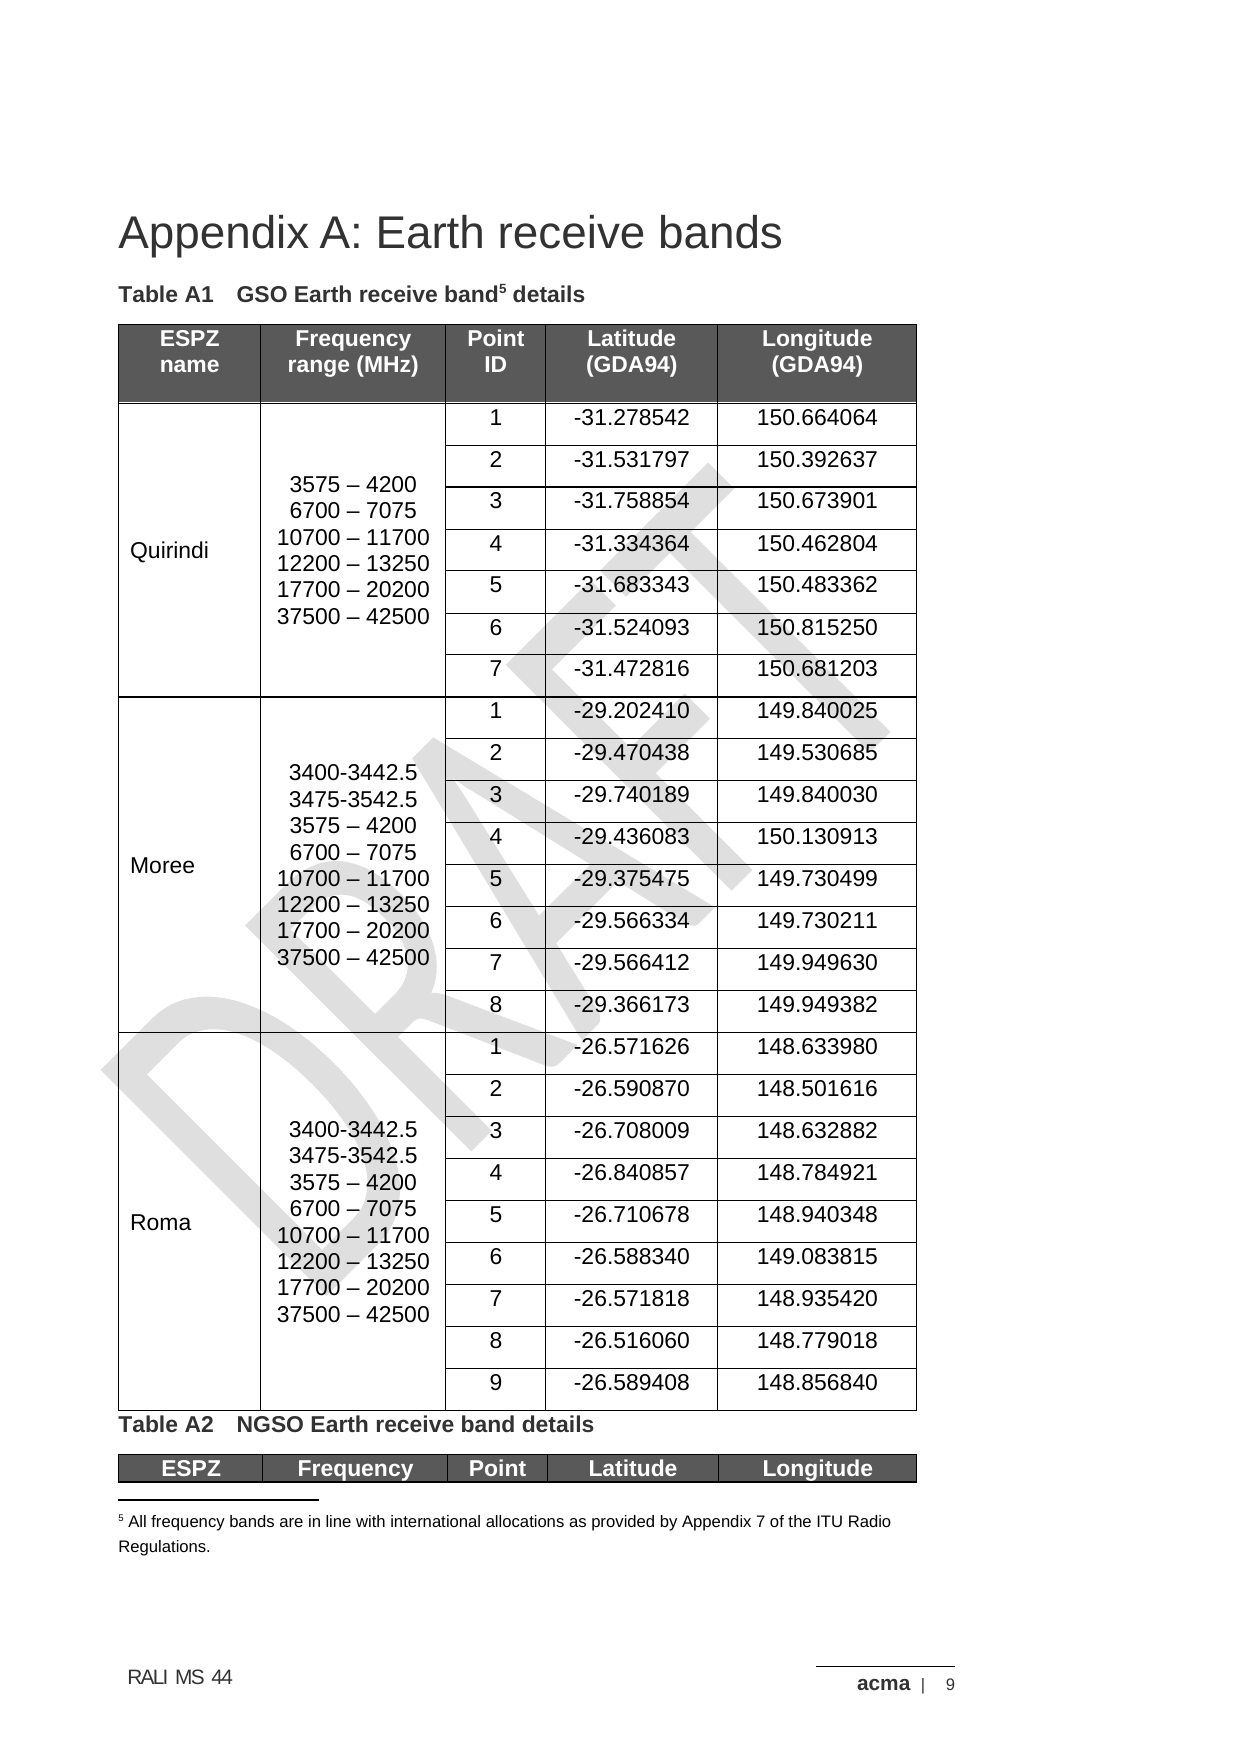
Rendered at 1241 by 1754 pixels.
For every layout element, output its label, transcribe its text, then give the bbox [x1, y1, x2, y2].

table_cell 150.815250 [718, 614, 916, 654]
table_cell 148.501616 [718, 1075, 916, 1116]
table_cell 5 [446, 865, 545, 906]
table_cell 149.530685 [718, 739, 916, 780]
table_header ESPZ name [119, 325, 260, 402]
table_cell -26.589408 [546, 1369, 717, 1410]
table_cell -29.375475 [546, 865, 717, 906]
table_cell 3575 – 4200 6700 – 7075 10700 – 11700 12200 – 13250 17700 – 20200 37500 – 42500 [261, 404, 445, 696]
table_cell 7 [446, 949, 545, 990]
table_header Frequency range (MHz) [261, 325, 445, 402]
table_cell 3 [446, 781, 545, 822]
table_cell -31.758854 [546, 488, 717, 528]
table_cell 149.730211 [718, 907, 916, 948]
table_cell 149.840025 [718, 698, 916, 738]
table_cell -29.740189 [546, 781, 717, 822]
table_cell 148.632882 [718, 1117, 916, 1158]
table_cell 2 [446, 446, 545, 486]
table_header Longitude (GDA94) [719, 1455, 916, 1481]
table_cell 6 [446, 614, 545, 654]
table_header Point ID [448, 1455, 547, 1481]
table_header ESPZ name [119, 1455, 262, 1481]
table_cell 149.840030 [718, 781, 916, 822]
table_cell -29.366173 [546, 991, 717, 1032]
table_cell 3400-3442.5 3475-3542.5 3575 – 4200 6700 – 7075 10700 – 11700 12200 – 13250 17700 – 20200 37500 – 42500 [261, 1033, 445, 1410]
table_cell 149.083815 [718, 1243, 916, 1284]
table_cell -26.840857 [546, 1159, 717, 1200]
table_cell Quirindi [119, 404, 260, 696]
table_cell -31.531797 [546, 446, 717, 486]
table_cell 150.673901 [718, 488, 916, 528]
table_header Longitude (GDA94) [718, 325, 916, 402]
table_cell 150.664064 [718, 404, 916, 444]
table_cell -26.708009 [546, 1117, 717, 1158]
table_cell 1 [446, 1033, 545, 1074]
list Table A1 GSO Earth receive band details [118, 281, 917, 307]
table_cell 148.856840 [718, 1369, 916, 1410]
table_cell 3400-3442.5 3475-3542.5 3575 – 4200 6700 – 7075 10700 – 11700 12200 – 13250 17700 – 20200 37500 – 42500 [261, 698, 445, 1032]
table_cell 148.633980 [718, 1033, 916, 1074]
table_cell 4 [446, 823, 545, 864]
table_cell -26.516060 [546, 1327, 717, 1368]
table_cell 7 [446, 655, 545, 696]
table_cell -29.566334 [546, 907, 717, 948]
table_cell 149.730499 [718, 865, 916, 906]
table_cell 148.935420 [718, 1285, 916, 1326]
table_header Point ID [446, 325, 545, 402]
table_cell 9 [446, 1369, 545, 1410]
table_cell -29.202410 [546, 698, 717, 738]
table_cell -31.334364 [546, 530, 717, 570]
table_cell 1 [446, 698, 545, 738]
table_cell 2 [446, 739, 545, 780]
table_cell -29.470438 [546, 739, 717, 780]
table_cell Roma [119, 1033, 260, 1410]
table_cell 150.681203 [718, 655, 916, 696]
table_header Latitude (GDA94) [548, 1455, 718, 1481]
table_cell 148.940348 [718, 1201, 916, 1242]
table_cell 6 [446, 1243, 545, 1284]
table_cell 148.784921 [718, 1159, 916, 1200]
table_cell -31.683343 [546, 571, 717, 612]
table_cell 148.779018 [718, 1327, 916, 1368]
table_cell -26.571626 [546, 1033, 717, 1074]
table_cell 6 [446, 907, 545, 948]
list Table A2 NGSO Earth receive band details [118, 1411, 917, 1437]
table_cell 7 [446, 1285, 545, 1326]
table_cell 150.462804 [718, 530, 916, 570]
table_cell -26.590870 [546, 1075, 717, 1116]
table_cell 1 [446, 404, 545, 444]
table_cell 149.949630 [718, 949, 916, 990]
table_cell 150.392637 [718, 446, 916, 486]
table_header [263, 1455, 447, 1481]
table_cell 4 [446, 1159, 545, 1200]
table_cell Moree [119, 698, 260, 1032]
table_cell 149.949382 [718, 991, 916, 1032]
subtitle Appendix A: Earth receive bands [118, 203, 917, 260]
table_cell 5 [446, 571, 545, 612]
table_cell 150.483362 [718, 571, 916, 612]
table_cell -31.472816 [546, 655, 717, 696]
table_cell 8 [446, 991, 545, 1032]
table_cell -31.524093 [546, 614, 717, 654]
table_cell 5 [446, 1201, 545, 1242]
table_cell 4 [446, 530, 545, 570]
table_cell 8 [446, 1327, 545, 1368]
table_cell 150.130913 [718, 823, 916, 864]
table_cell -26.710678 [546, 1201, 717, 1242]
table_header Latitude (GDA94) [546, 325, 717, 402]
table_cell 3 [446, 488, 545, 528]
table_cell -29.566412 [546, 949, 717, 990]
table_cell 3 [446, 1117, 545, 1158]
table_cell -26.588340 [546, 1243, 717, 1284]
table_cell 2 [446, 1075, 545, 1116]
table_cell -29.436083 [546, 823, 717, 864]
table_cell -26.571818 [546, 1285, 717, 1326]
table_cell -31.278542 [546, 404, 717, 444]
